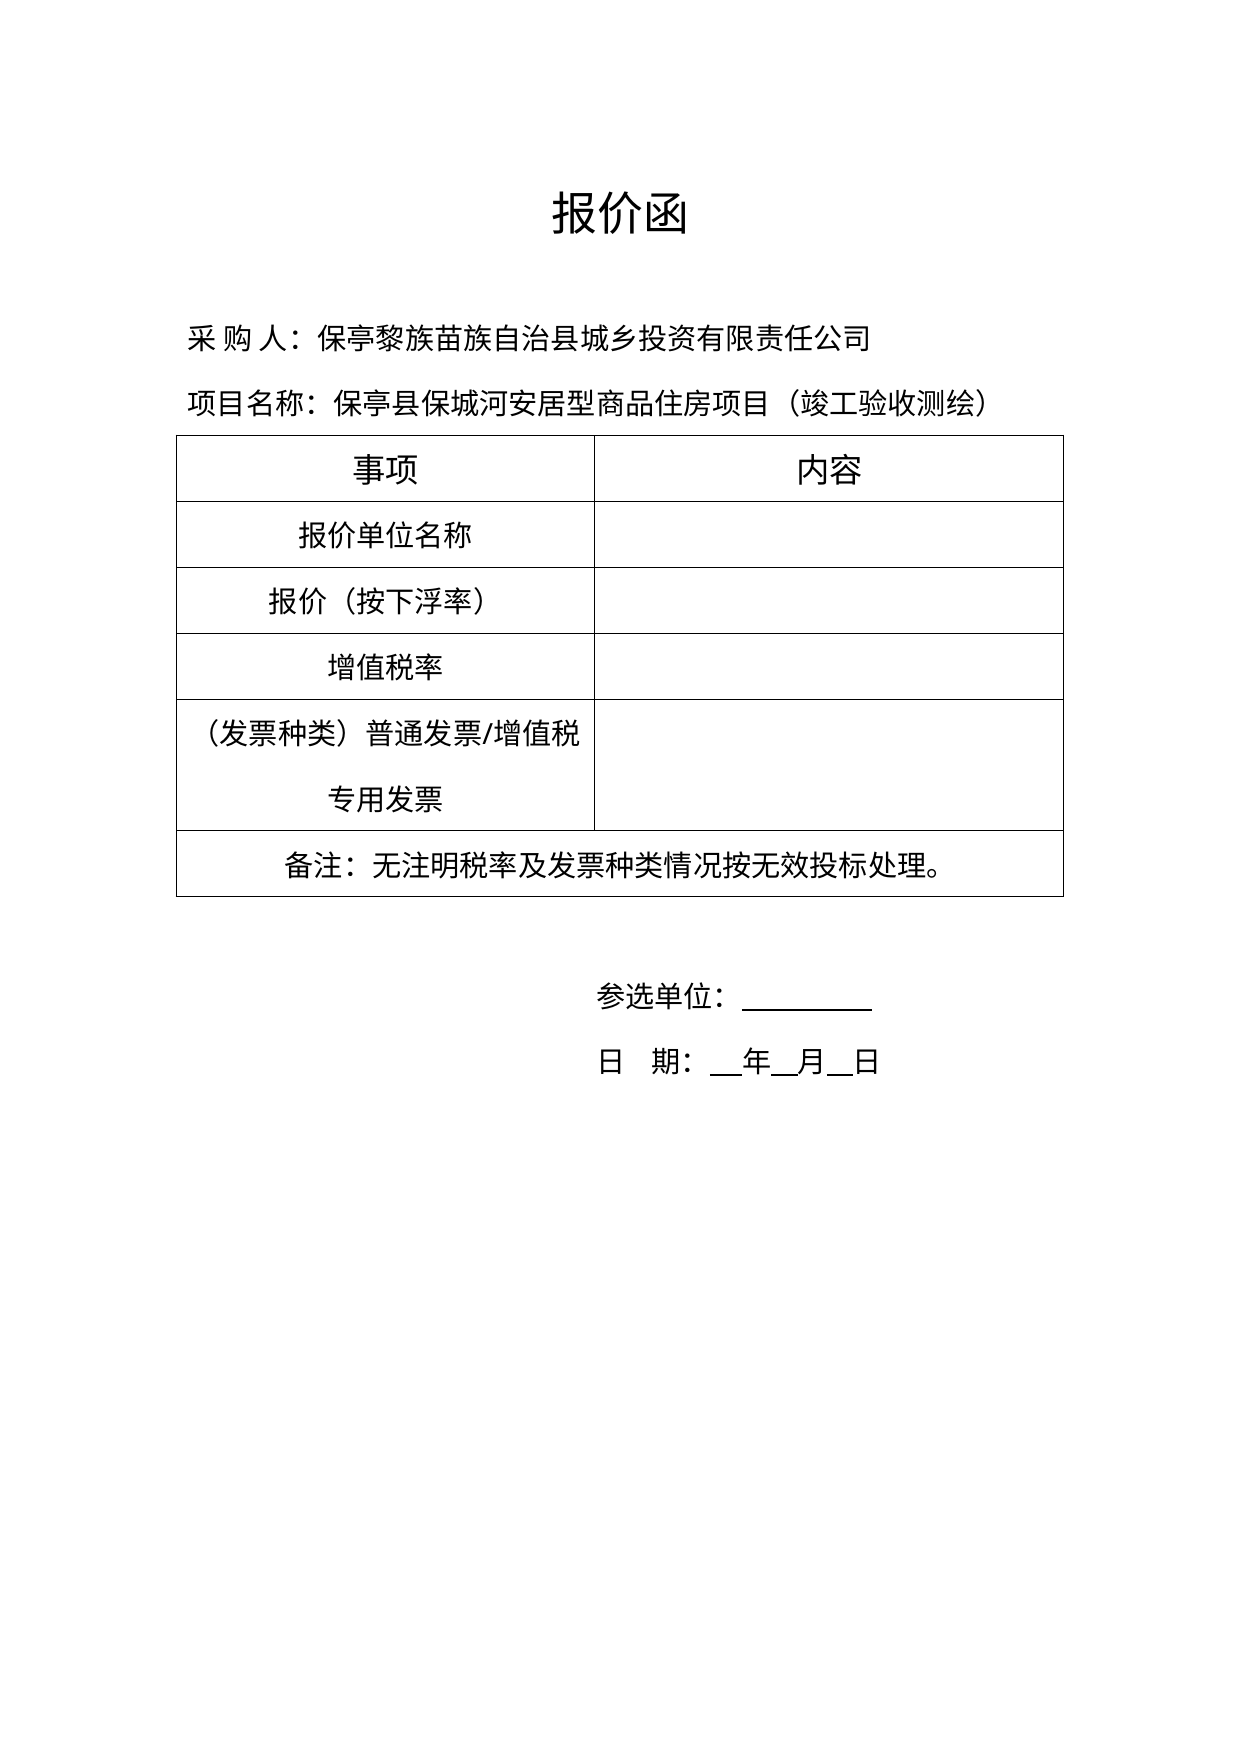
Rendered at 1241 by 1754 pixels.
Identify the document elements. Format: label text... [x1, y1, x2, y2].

table_cell [595, 568, 1063, 633]
subtitle 报价函 [187, 162, 1053, 259]
text 日 期： 年 月 日 [187, 1027, 1053, 1092]
table_cell [595, 502, 1063, 567]
text 项目名称：保亭县保城河安居型商品住房项目（竣工验收测绘） [187, 369, 1053, 434]
table_header 事项 [177, 436, 594, 501]
table_cell 增值税率 [177, 634, 594, 699]
table_cell 报价（按下浮率） [177, 568, 594, 633]
text 参选单位： [187, 962, 1053, 1027]
text 采 购 人：保亭黎族苗族自治县城乡投资有限责任公司 [187, 304, 1053, 369]
table_cell 报价单位名称 [177, 502, 594, 567]
table_cell 备注：无注明税率及发票种类情况按无效投标处理。 [177, 831, 1063, 896]
table_header 内容 [595, 436, 1063, 501]
table_cell [595, 700, 1063, 830]
table_cell （发票种类）普通发票/增值税专用发票 [177, 700, 594, 830]
table_cell [595, 634, 1063, 699]
